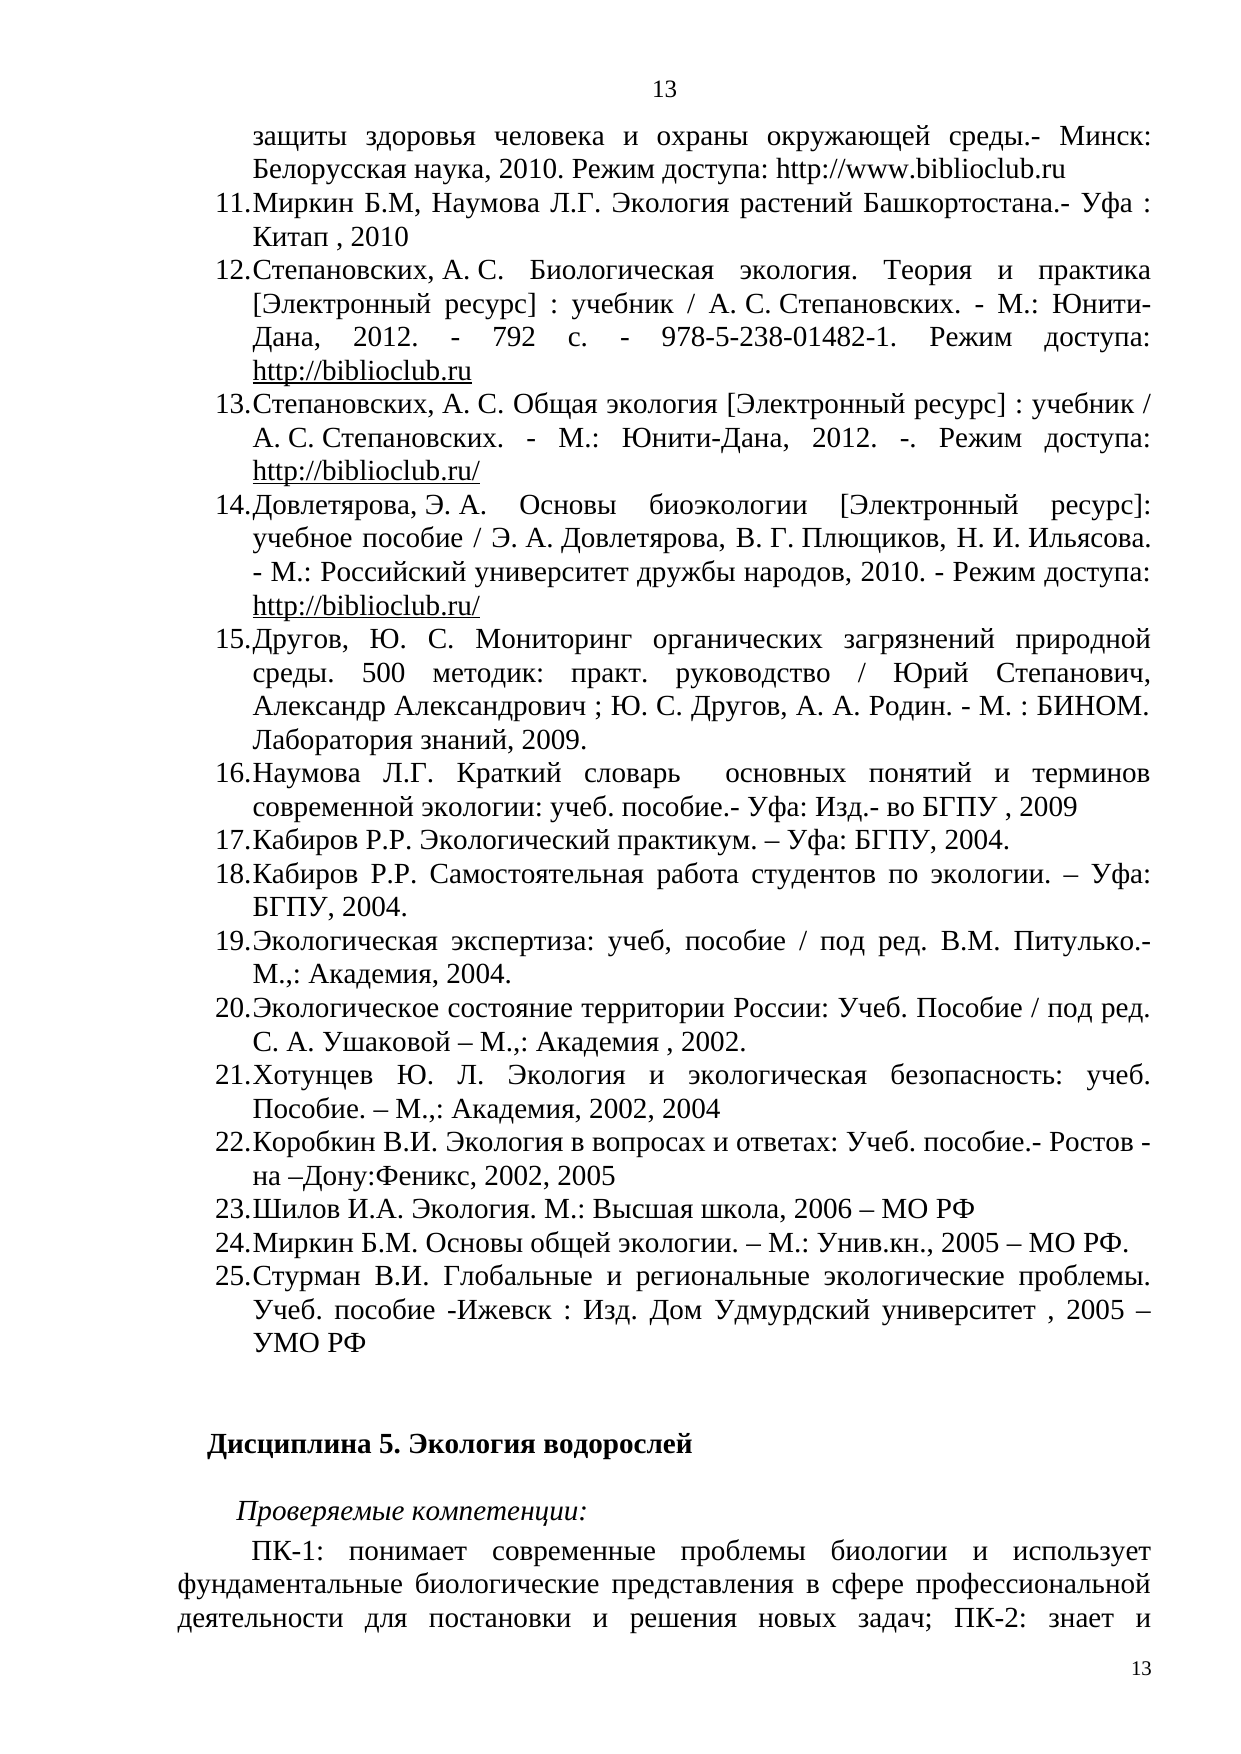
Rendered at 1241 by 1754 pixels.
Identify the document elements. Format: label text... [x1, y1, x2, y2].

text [177, 1533, 1152, 1634]
list Кабиров Р.Р. Экологический практикум. – Уфа: БГПУ, 2004. [215, 822, 1152, 856]
list Довлетярова, Э. А. Основы биоэкологии [Электронный ресурс]: учебное пособие / Э. А. Довлетярова, В. Г. Плющиков, Н. И. Ильясова. - М.: Российский университет дружбы народов, 2010. - Режим доступа: http://biblioclub.ru/ [215, 487, 1152, 621]
list Стурман В.И. Глобальные и региональные экологические проблемы. Учеб. пособие -Ижевск : Изд. Дом Удмурдский университет , 2005 – УМО РФ [215, 1258, 1152, 1359]
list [215, 118, 1152, 185]
list Экологическая экспертиза: учеб, пособие / под ред. В.М. Питулько.- М.,: Академия, 2004. [215, 923, 1152, 990]
list Хотунцев Ю. Л. Экология и экологическая безопасность: учеб. Пособие. – М.,: Академия, 2002, 2004 [215, 1057, 1152, 1124]
list Миркин Б.М. Основы общей экологии. – М.: Унив.кн., 2005 – МО РФ. [215, 1225, 1152, 1258]
list Другов, Ю. С. Мониторинг органических загрязнений природной среды. 500 методик: практ. руководство / Юрий Степанович, Александр Александрович ; Ю. С. Другов, А. А. Родин. - М. : БИНОМ. Лаборатория знаний, 2009. [215, 621, 1152, 755]
list Степановских, А. С. Биологическая экология. Теория и практика [Электронный ресурс] : учебник / А. С. Степановских. - М.: Юнити-Дана, 2012. - 792 с. - 978-5-238-01482-1. Режим доступа: http://biblioclub.ru [215, 252, 1152, 386]
text Проверяемые компетенции: [177, 1493, 1059, 1527]
list Экологическое состояние территории России: Учеб. Пособие / под ред. С. А. Ушаковой – М.,: Академия , 2002. [215, 990, 1152, 1057]
text Дисциплина 5. Экология водорослей [207, 1426, 1152, 1460]
list Наумова Л.Г. Краткий словарь основных понятий и терминов современной экологии: учеб. пособие.- Уфа: Изд.- во БГПУ , 2009 [215, 755, 1152, 822]
list Шилов И.А. Экология. М.: Высшая школа, 2006 – МО РФ [215, 1191, 1152, 1225]
list Коробкин В.И. Экология в вопросах и ответах: Учеб. пособие.- Ростов -на –Дону:Феникс, 2002, 2005 [215, 1124, 1152, 1191]
list Кабиров Р.Р. Самостоятельная работа студентов по экологии. – Уфа: БГПУ, 2004. [215, 856, 1152, 923]
list Степановских, А. С. Общая экология [Электронный ресурс] : учебник / А. С. Степановских. - М.: Юнити-Дана, 2012. -. Режим доступа: http://biblioclub.ru/ [215, 386, 1152, 487]
list Миркин Б.М, Наумова Л.Г. Экология растений Башкортостана.- Уфа : Китап , 2010 [215, 185, 1152, 252]
